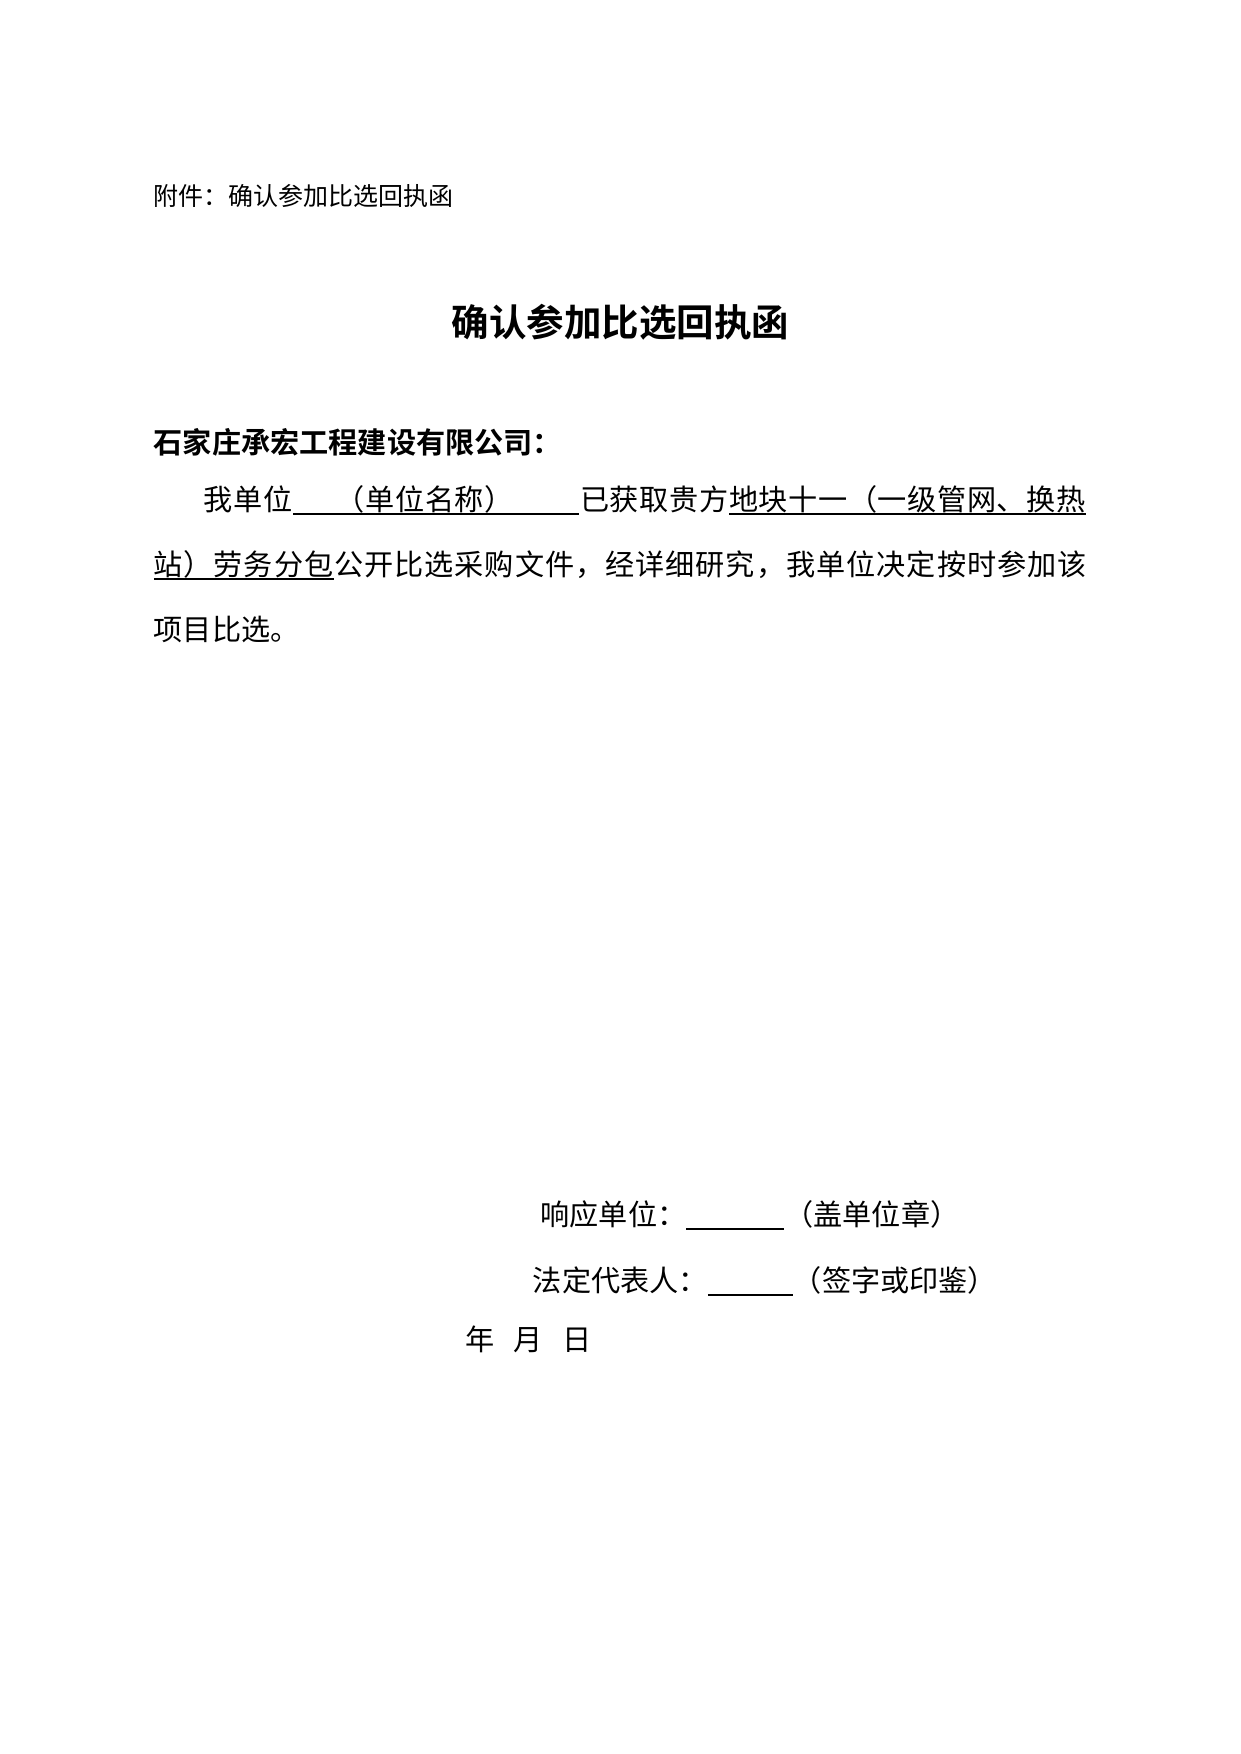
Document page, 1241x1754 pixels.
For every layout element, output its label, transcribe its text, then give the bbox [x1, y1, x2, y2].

subtitle 石家庄承宏工程建设有限公司： [153, 407, 1087, 465]
subtitle 确认参加比选回执函 [153, 293, 1087, 347]
text 响应单位： （盖单位章） [153, 1180, 1119, 1245]
text 年 月 日 [153, 1303, 1087, 1362]
text 附件：确认参加比选回执函 [153, 162, 1087, 216]
text 我单位 （单位名称） 已获取贵方地块十一（一级管网、换热站）劳务分包公开比选采购文件，经详细研究，我单位决定按时参加该项目比选。 [153, 465, 1087, 660]
text 法定代表人： （签字或印鉴） [153, 1245, 1087, 1303]
